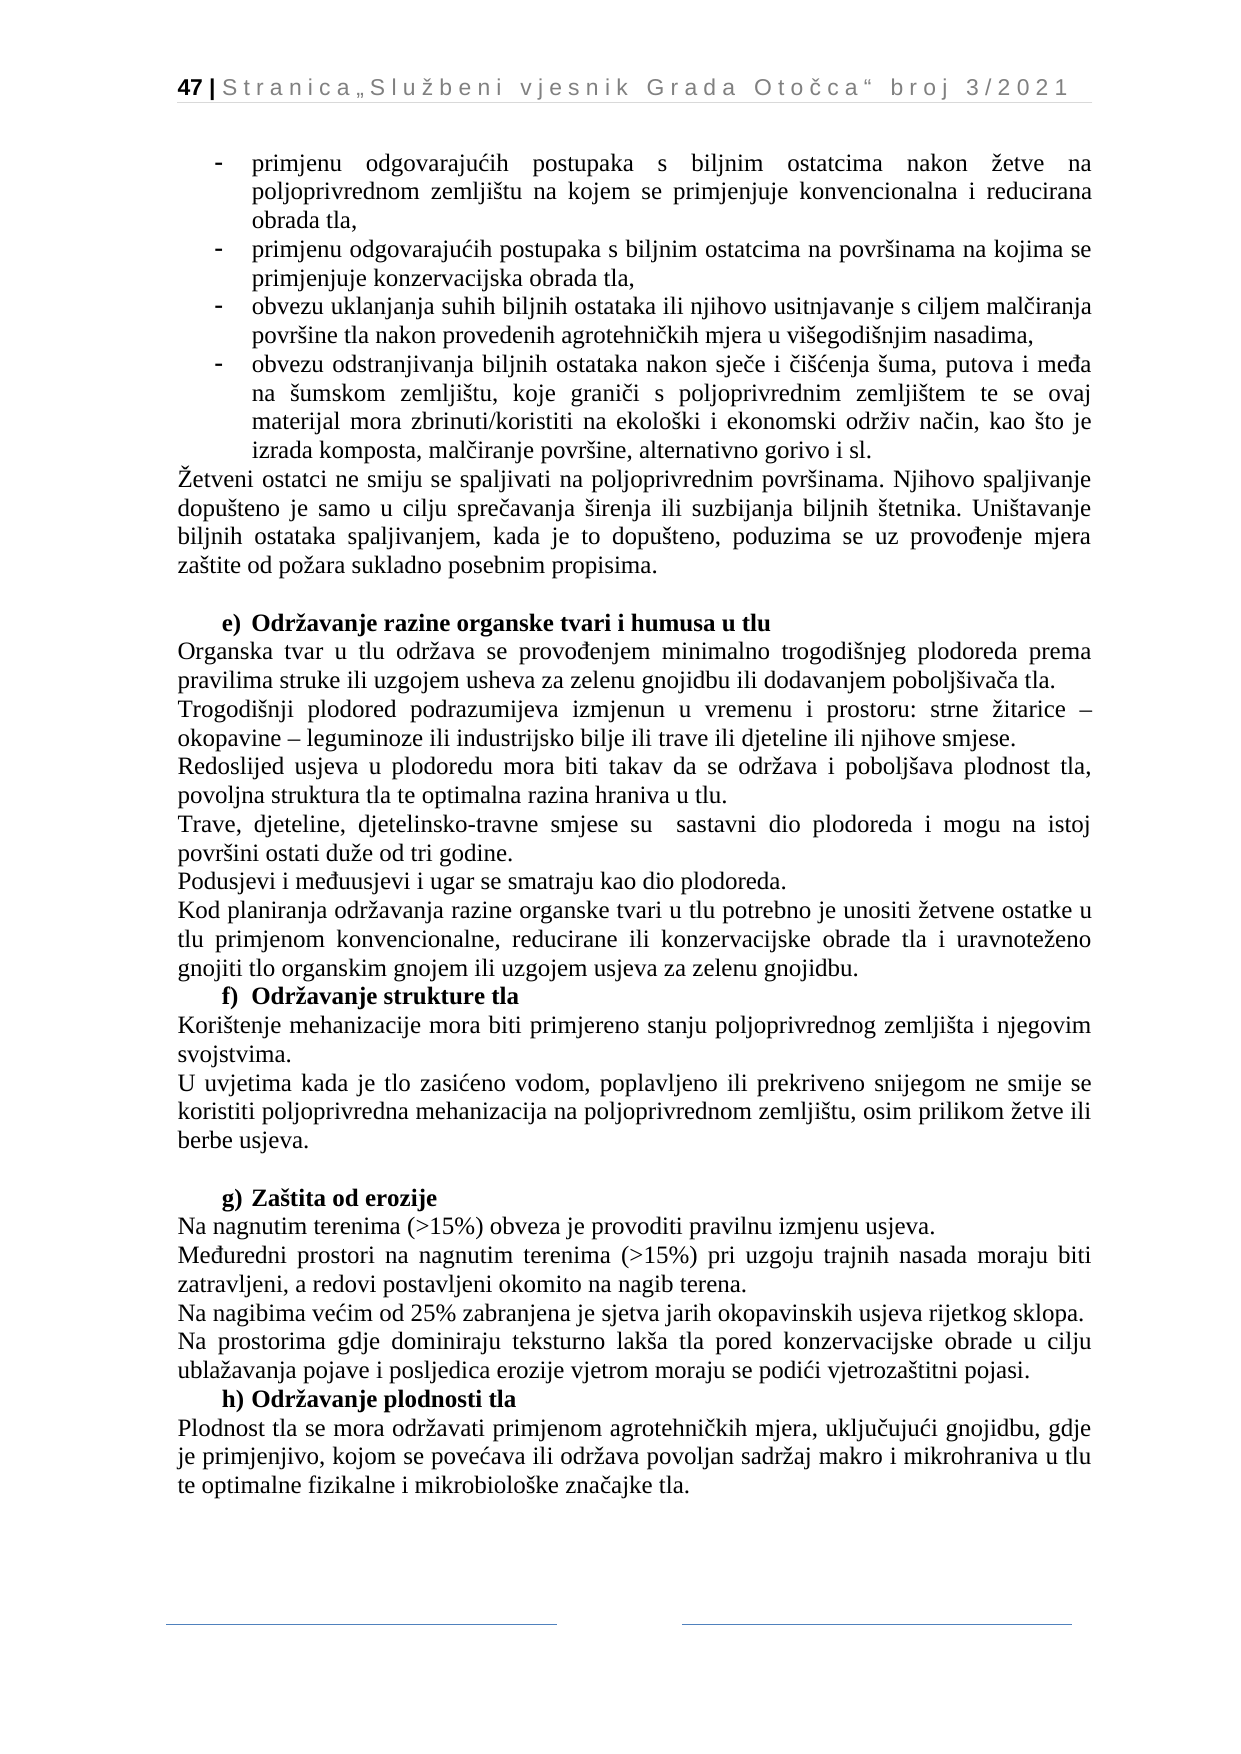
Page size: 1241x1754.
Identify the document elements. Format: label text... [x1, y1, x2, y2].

text Međuredni prostori na nagnutim terenima (>15%) pri uzgoju trajnih nasada moraju biti zatravljeni, a redovi postavljeni okomito na nagib terena. [177, 1240, 1092, 1298]
list Održavanje razine organske tvari i humusa u tlu [222, 608, 1092, 636]
text Žetveni ostatci ne smiju se spaljivati na poljoprivrednim površinama. Njihovo spaljivanje dopušteno je samo u cilju sprečavanja širenja ili suzbijanja biljnih štetnika. Uništavanje biljnih ostataka spaljivanjem, kada je to dopušteno, poduzima se uz provođenje mjera zaštite od požara sukladno posebnim propisima. [177, 464, 1092, 579]
list Održavanje strukture tla [222, 981, 1092, 1010]
list Trogodišnji plodored podrazumijeva izmjenun u vremenu i prostoru: strne žitarice – okopavine – leguminoze ili industrijsko bilje ili trave ili djeteline ili njihove smjese. [177, 694, 1092, 751]
text Na nagibima većim od 25% zabranjena je sjetva jarih okopavinskih usjeva rijetkog sklopa. [177, 1298, 1092, 1326]
text Na prostorima gdje dominiraju teksturno lakša tla pored konzervacijske obrade u cilju ublažavanja pojave i posljedica erozije vjetrom moraju se podići vjetrozaštitni pojasi. [177, 1326, 1092, 1384]
list obvezu odstranjivanja biljnih ostataka nakon sječe i čišćenja šuma, putova i međa na šumskom zemljištu, koje graniči s poljoprivrednim zemljištem te se ovaj materijal mora zbrinuti/koristiti na ekološki i ekonomski održiv način, kao što je izrada komposta, malčiranje površine, alternativno gorivo i sl. [214, 349, 1092, 464]
list Zaštita od erozije [222, 1183, 1092, 1211]
list Trave, djeteline, djetelinsko-travne smjese su sastavni dio plodoreda i mogu na istoj površini ostati duže od tri godine. [177, 809, 1092, 866]
text U uvjetima kada je tlo zasićeno vodom, poplavljeno ili prekriveno snijegom ne smije se koristiti poljoprivredna mehanizacija na poljoprivrednom zemljištu, osim prilikom žetve ili berbe usjeva. [177, 1068, 1092, 1154]
text Korištenje mehanizacije mora biti primjereno stanju poljoprivrednog zemljišta i njegovim svojstvima. [177, 1010, 1092, 1068]
list obvezu uklanjanja suhih biljnih ostataka ili njihovo usitnjavanje s ciljem malčiranja površine tla nakon provedenih agrotehničkih mjera u višegodišnjim nasadima, [214, 291, 1092, 349]
list Organska tvar u tlu održava se provođenjem minimalno trogodišnjeg plodoreda prema pravilima struke ili uzgojem usheva za zelenu gnojidbu ili dodavanjem poboljšivača tla. [177, 636, 1092, 694]
list Redoslijed usjeva u plodoredu mora biti takav da se održava i poboljšava plodnost tla, povoljna struktura tla te optimalna razina hraniva u tlu. [177, 751, 1092, 809]
list Kod planiranja održavanja razine organske tvari u tlu potrebno je unositi žetvene ostatke u tlu primjenom konvencionalne, reducirane ili konzervacijske obrade tla i uravnoteženo gnojiti tlo organskim gnojem ili uzgojem usjeva za zelenu gnojidbu. [177, 895, 1092, 981]
text Na nagnutim terenima (>15%) obveza je provoditi pravilnu izmjenu usjeva. [177, 1211, 1092, 1240]
list primjenu odgovarajućih postupaka s biljnim ostatcima nakon žetve na poljoprivrednom zemljištu na kojem se primjenjuje konvencionalna i reducirana obrada tla, [214, 148, 1092, 234]
list primjenu odgovarajućih postupaka s biljnim ostatcima na površinama na kojima se primjenjuje konzervacijska obrada tla, [214, 234, 1092, 291]
list Podusjevi i međuusjevi i ugar se smatraju kao dio plodoreda. [177, 866, 1092, 895]
text Plodnost tla se mora održavati primjenom agrotehničkih mjera, uključujući gnojidbu, gdje je primjenjivo, kojom se povećava ili održava povoljan sadržaj makro i mikrohraniva u tlu te optimalne fizikalne i mikrobiološke značajke tla. [177, 1413, 1092, 1499]
list Održavanje plodnosti tla [222, 1384, 1092, 1413]
